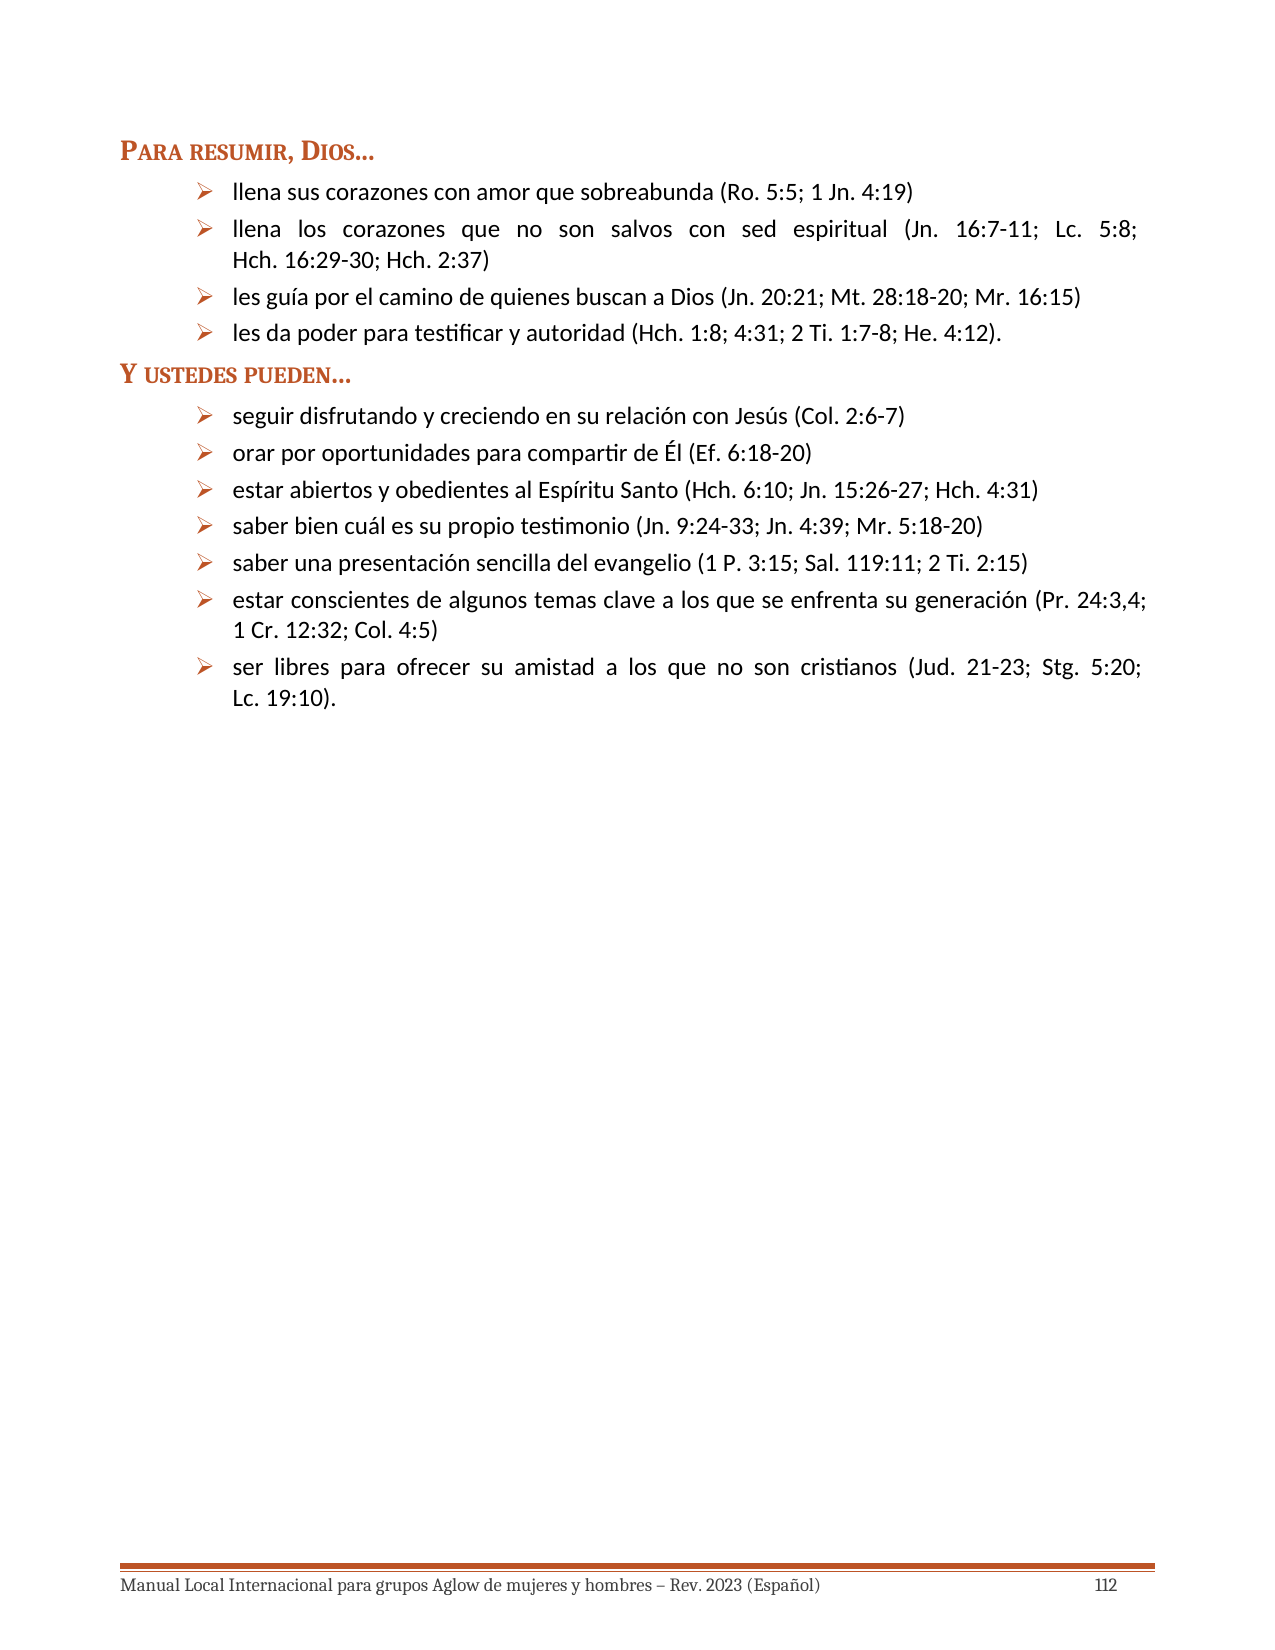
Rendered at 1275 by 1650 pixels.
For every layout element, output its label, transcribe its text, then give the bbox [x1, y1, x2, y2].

text llena los corazones que no son salvos con sed espiritual (Jn. 16:7-11; Lc. 5:8; Hch. 16:29-30; Hch. 2:37) [195, 213, 1155, 274]
text seguir disfrutando y creciendo en su relación con Jesús (Col. 2:6-7) [195, 400, 1155, 431]
text saber bien cuál es su propio testimonio (Jn. 9:24-33; Jn. 4:39; Mr. 5:18-20) [195, 511, 1155, 541]
text les guía por el camino de quienes buscan a Dios (Jn. 20:21; Mt. 28:18-20; Mr. 16:15) [195, 281, 1155, 311]
title Para resumir, Dios... [120, 134, 1155, 167]
text estar abiertos y obedientes al Espíritu Santo (Hch. 6:10; Jn. 15:26-27; Hch. 4:31) [195, 474, 1155, 504]
title Y ustedes pueden... [120, 357, 1155, 391]
text les da poder para testificar y autoridad (Hch. 1:8; 4:31; 2 Ti. 1:7-8; He. 4:12). [195, 317, 1155, 348]
text ser libres para ofrecer su amistad a los que no son cristianos (Jud. 21-23; Stg. 5:20; Lc. 19:10). [195, 651, 1155, 712]
text estar conscientes de algunos temas clave a los que se enfrenta su generación (Pr. 24:3,4; 1 Cr. 12:32; Col. 4:5) [195, 584, 1155, 645]
text orar por oportunidades para compartir de Él (Ef. 6:18-20) [195, 437, 1155, 467]
text saber una presentación sencilla del evangelio (1 P. 3:15; Sal. 119:11; 2 Ti. 2:15) [195, 547, 1155, 578]
text llena sus corazones con amor que sobreabunda (Ro. 5:5; 1 Jn. 4:19) [195, 177, 1155, 207]
